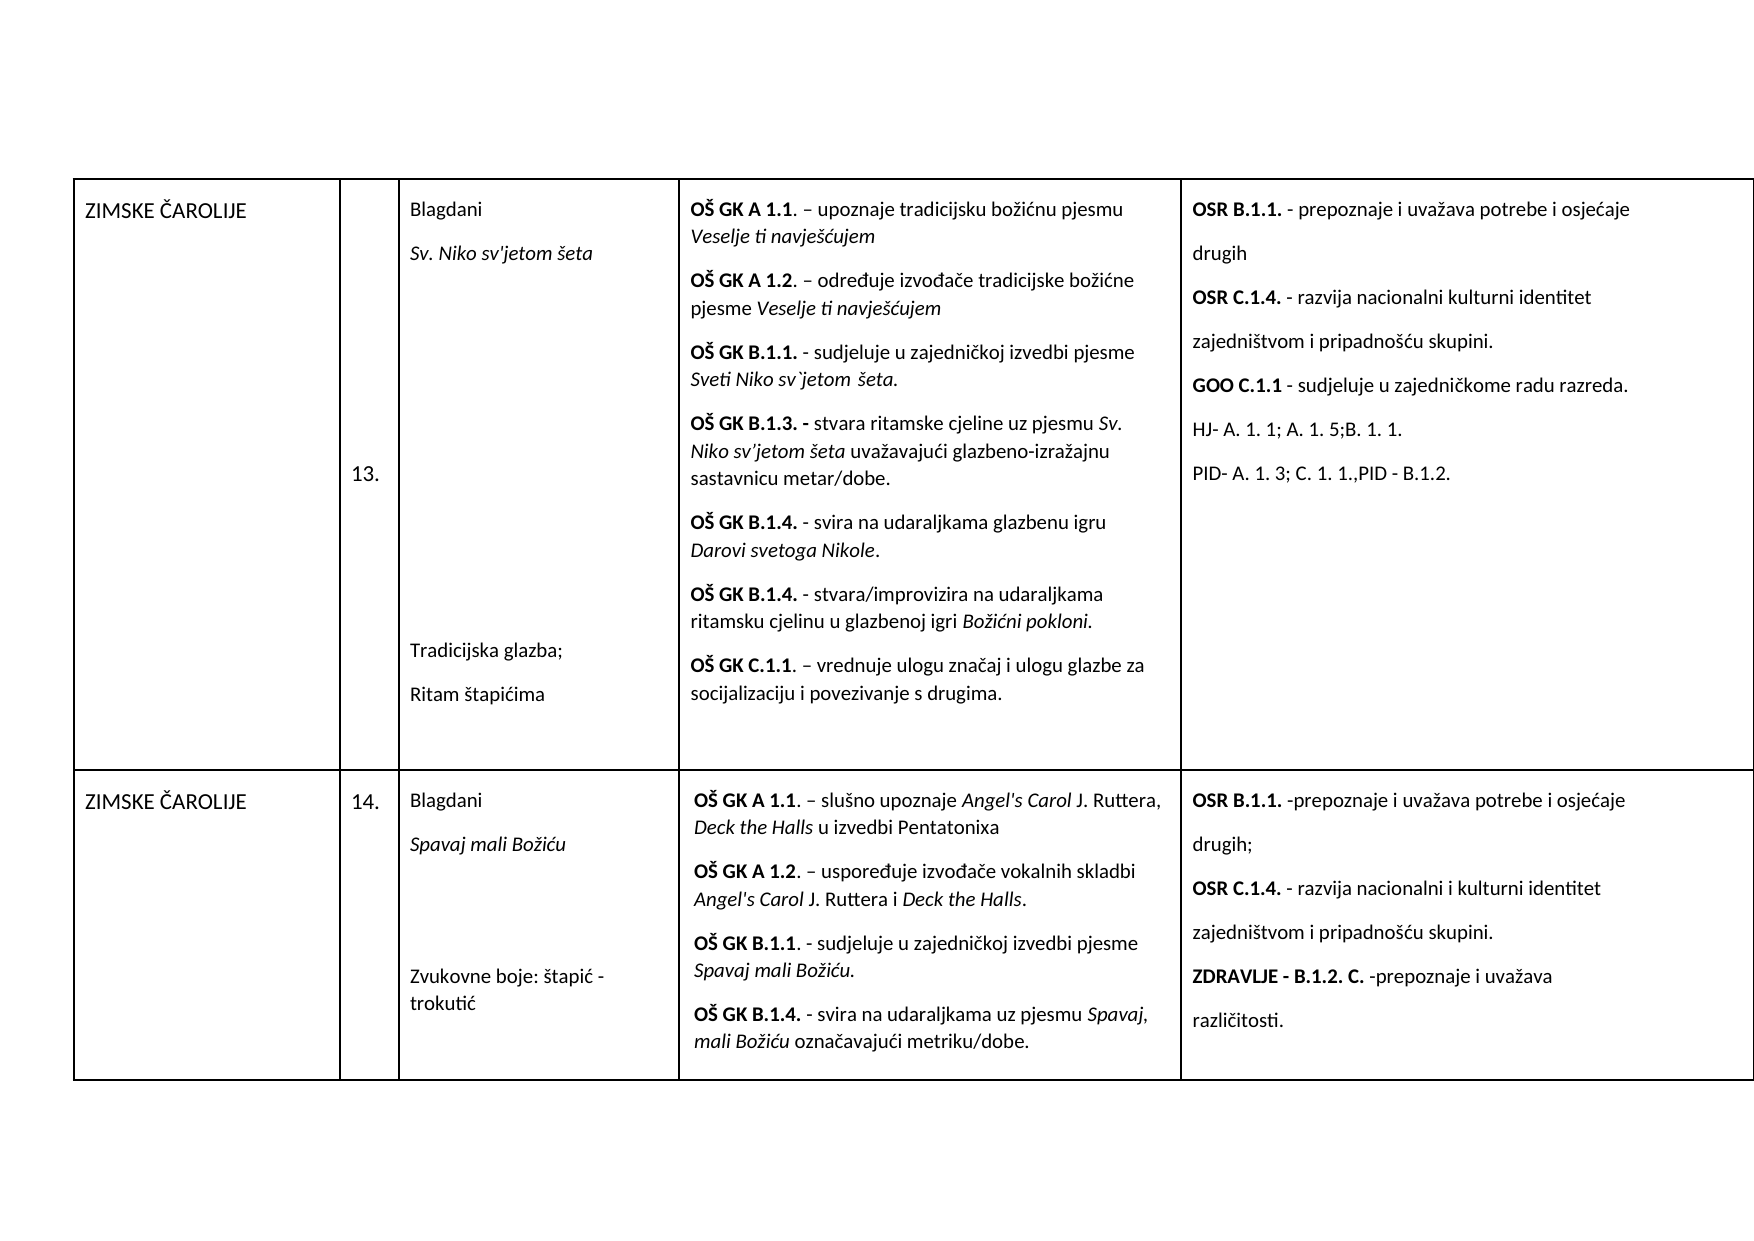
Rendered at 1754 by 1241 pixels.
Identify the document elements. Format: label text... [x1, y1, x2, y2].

table_header ZIMSKE ČAROLIJE [75, 180, 339, 769]
table_cell 14. [341, 771, 398, 1078]
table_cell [680, 771, 1180, 1078]
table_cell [400, 771, 678, 1078]
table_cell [1182, 771, 1753, 1078]
table_header OSR B.1.1. - prepoznaje i uvažava potrebe i osjećaje drugih OSR C.1.4. - razvija nacionalni kulturni identitet zajedništvom i pripadnošću skupini. GOO C.1.1 - sudjeluje u zajedničkome radu razreda. HJ- A. 1. 1; A. 1. 5;B. 1. 1. PID- A. 1. 3; C. 1. 1.,PID - B.1.2. [1182, 180, 1753, 769]
table_header 13. [341, 180, 398, 769]
table_cell ZIMSKE ČAROLIJE [75, 771, 339, 1078]
table_header OŠ GK A 1.1. – upoznaje tradicijsku božićnu pjesmu Veselje ti navješćujem OŠ GK A 1.2. – određuje izvođače tradicijske božićne pjesme Veselje ti navješćujem OŠ GK B.1.1. - sudjeluje u zajedničkoj izvedbi pjesme Sveti Niko sv`jetom šeta. OŠ GK B.1.3. - stvara ritamske cjeline uz pjesmu Sv. Niko sv’jetom šeta uvažavajući glazbeno-izražajnu sastavnicu metar/dobe. OŠ GK B.1.4. - svira na udaraljkama glazbenu igru Darovi svetoga Nikole. OŠ GK B.1.4. - stvara/improvizira na udaraljkama ritamsku cjelinu u glazbenoj igri Božićni pokloni. OŠ GK C.1.1. – vrednuje ulogu značaj i ulogu glazbe za socijalizaciju i povezivanje s drugima. [680, 180, 1180, 769]
table_header Blagdani Sv. Niko sv'jetom šeta Tradicijska glazba; Ritam štapićima [400, 180, 678, 769]
